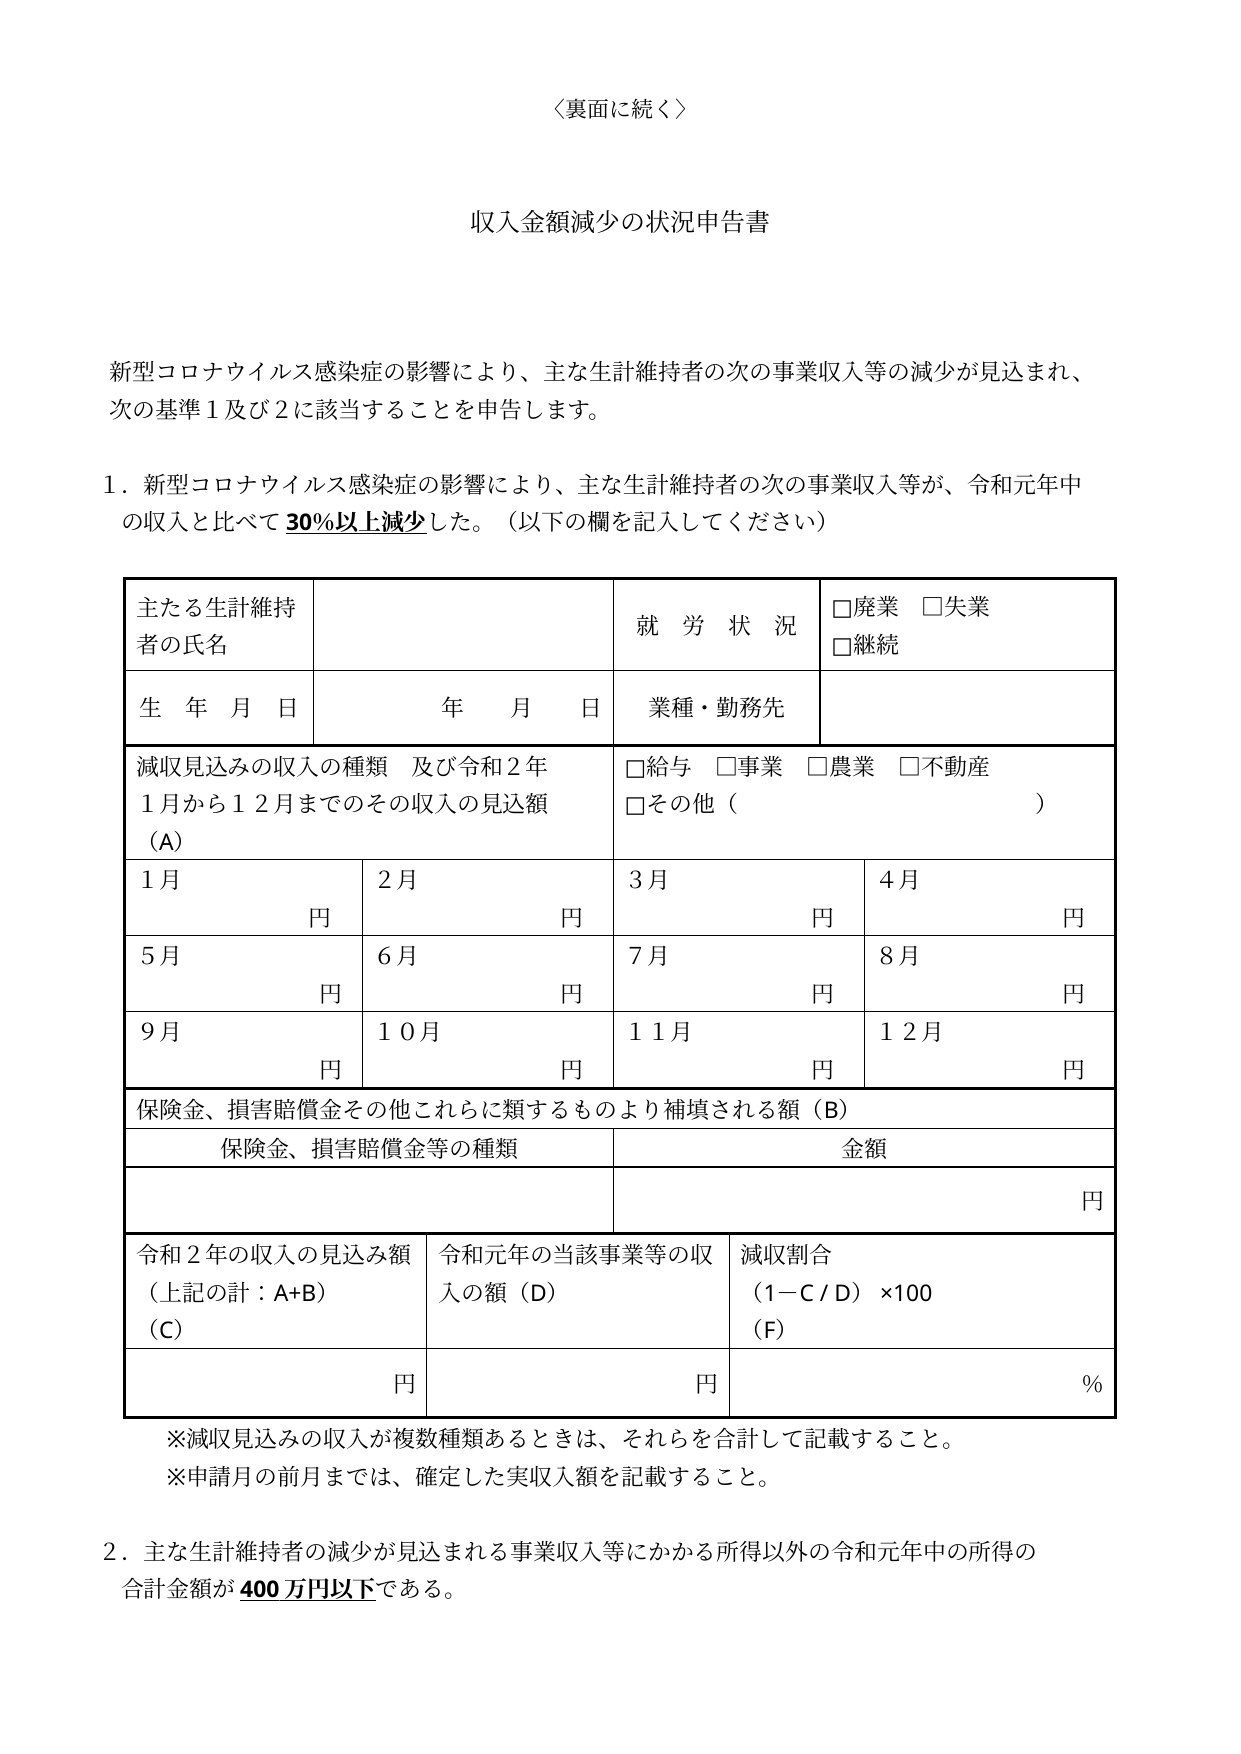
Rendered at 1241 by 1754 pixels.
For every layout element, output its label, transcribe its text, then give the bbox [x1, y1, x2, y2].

table_cell [821, 671, 1114, 743]
table_cell ９月 円 [126, 1012, 362, 1087]
table_cell 減収割合 （1－C / D） ×100 （F） [730, 1235, 1114, 1348]
text 次の基準１及び２に該当することを申告します。 [75, 389, 1165, 427]
table_header □廃業 □失業 □継続 [821, 580, 1114, 669]
table_cell １月 円 [126, 860, 362, 935]
table_cell １１月 円 [614, 1012, 864, 1087]
table_cell 保険金、損害賠償金その他これらに類するものより補填される額（B） [126, 1090, 1114, 1128]
text 〈裏面に続く〉 [75, 89, 1165, 127]
table_cell １２月 円 [865, 1012, 1114, 1087]
text １．新型コロナウイルス感染症の影響により、主な生計維持者の次の事業収入等が、令和元年中 [75, 464, 1165, 502]
table_header 就 労 状 況 [614, 580, 819, 669]
table_cell 円 [427, 1349, 729, 1416]
table_cell ２月 円 [363, 860, 613, 935]
table_cell １０月 円 [363, 1012, 613, 1087]
table_header [314, 580, 613, 669]
table_cell [126, 1168, 613, 1232]
table_cell 円 [126, 1349, 426, 1416]
table_cell 業種・勤務先 [614, 671, 819, 743]
table_cell ６月 円 [363, 936, 613, 1011]
text 収入金額減少の状況申告書 [75, 202, 1165, 239]
table_cell ５月 円 [126, 936, 362, 1011]
text ※申請月の前月までは、確定した実収入額を記載すること。 [75, 1457, 1165, 1494]
text 合計金額が400万円以下である。 [75, 1569, 1165, 1607]
table_cell ％ [730, 1349, 1114, 1416]
table_cell ８月 円 [865, 936, 1114, 1011]
text ※減収見込みの収入が複数種類あるときは、それらを合計して記載すること。 [75, 1419, 1165, 1457]
table_cell □給与 □事業 □農業 □不動産 □その他（ ） [614, 747, 1114, 859]
table_cell 年 月 日 [314, 671, 613, 743]
table_header 主たる生計維持者の氏名 [126, 580, 313, 669]
table_cell 金額 [614, 1129, 1114, 1166]
table_cell 円 [614, 1168, 1114, 1232]
table_cell ３月 円 [614, 860, 864, 935]
text 新型コロナウイルス感染症の影響により、主な生計維持者の次の事業収入等の減少が見込まれ、 [75, 352, 1165, 389]
table_cell 保険金、損害賠償金等の種類 [126, 1129, 613, 1166]
text ２．主な生計維持者の減少が見込まれる事業収入等にかかる所得以外の令和元年中の所得の [75, 1532, 1165, 1569]
table_cell 生 年 月 日 [126, 671, 313, 743]
text の収入と比べて30％以上減少した。（以下の欄を記入してください） [75, 502, 1165, 539]
table_cell 令和元年の当該事業等の収入の額（D） [427, 1235, 729, 1348]
table_cell ４月 円 [865, 860, 1114, 935]
table_cell 減収見込みの収入の種類 及び令和２年 １月から１２月までのその収入の見込額（A） [126, 747, 613, 859]
table_cell 令和２年の収入の見込み額 （上記の計：A+B） （C） [126, 1235, 426, 1348]
table_cell ７月 円 [614, 936, 864, 1011]
